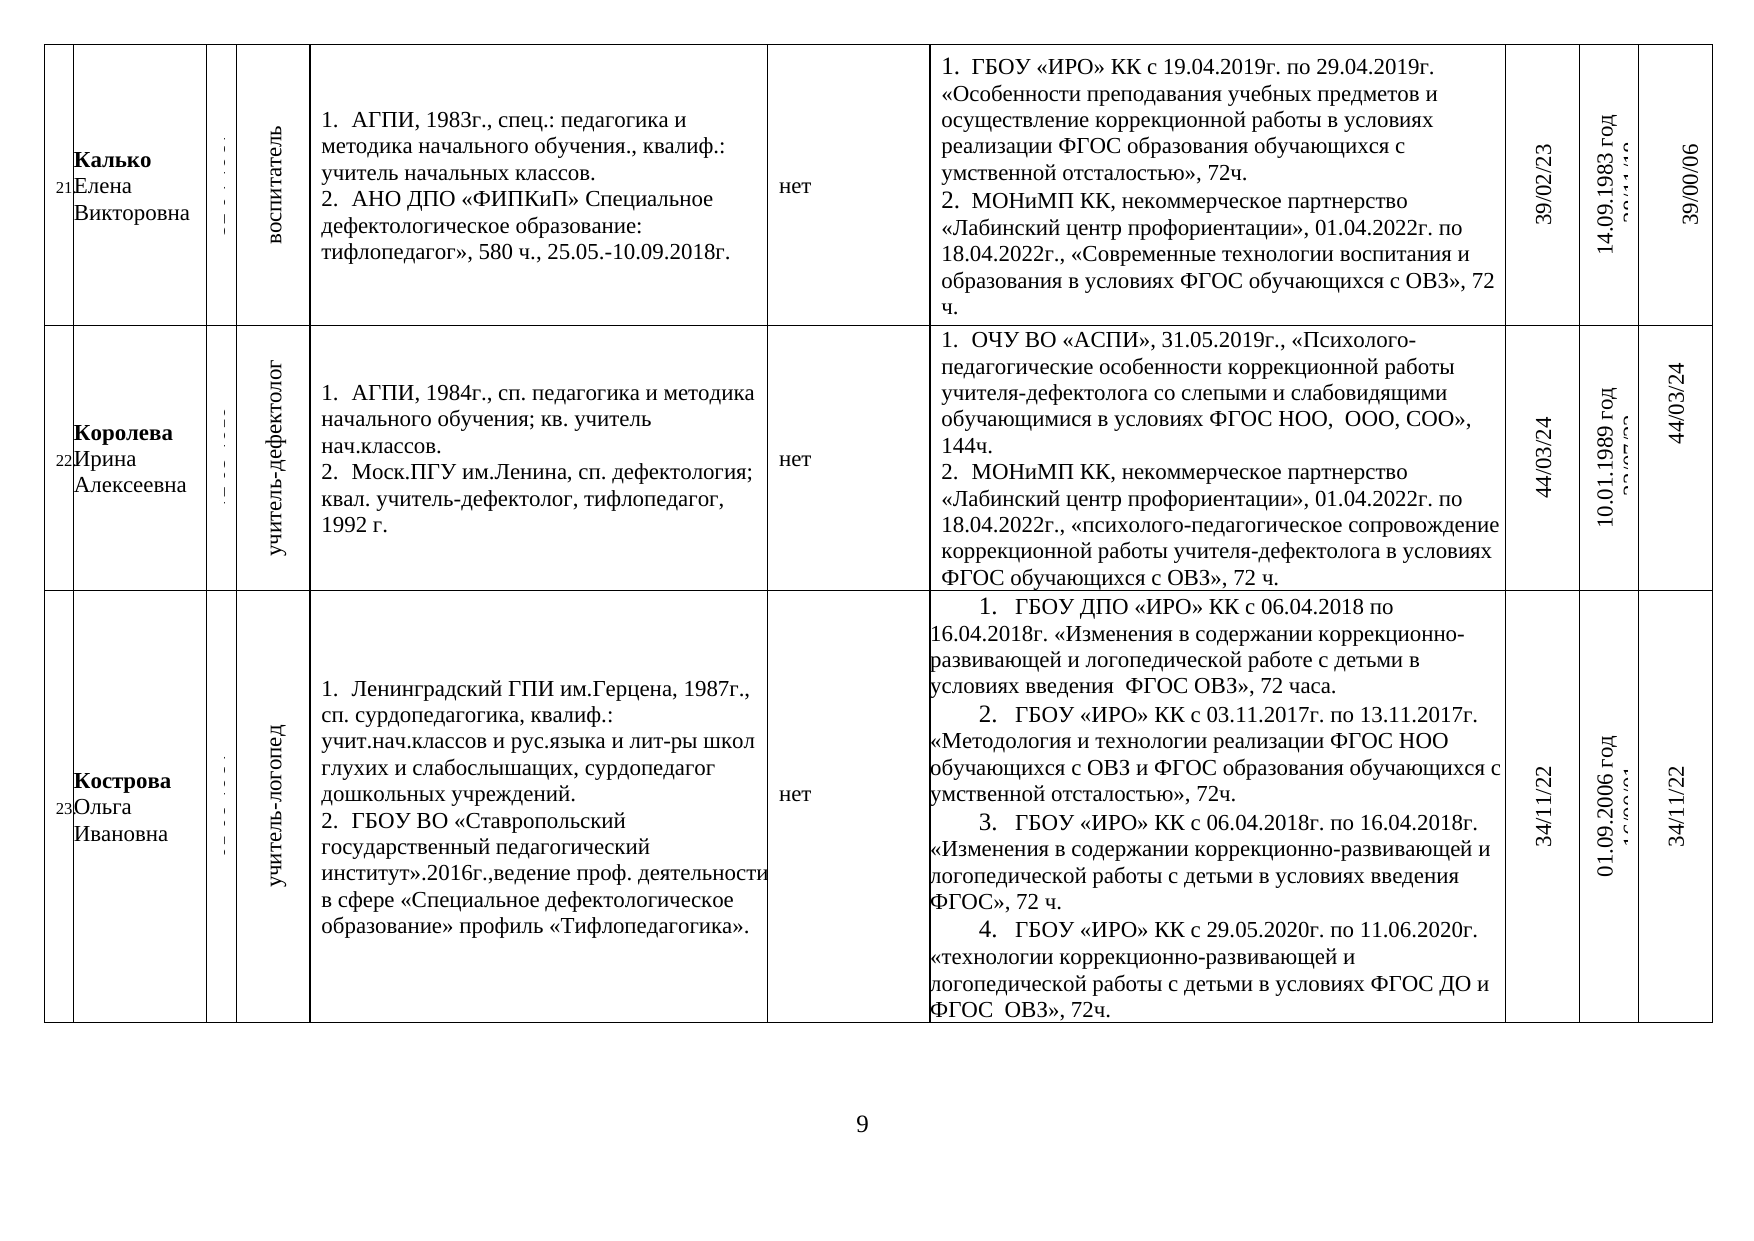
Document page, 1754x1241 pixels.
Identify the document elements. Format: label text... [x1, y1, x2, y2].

table_cell 05.06.1964 [207, 591, 236, 1022]
table_cell 34/11/22 [1639, 591, 1712, 1022]
table_cell воспитатель [237, 45, 309, 325]
table_cell Кострова Ольга Ивановна [74, 591, 206, 1022]
table_cell Королева Ирина Алексеевна [74, 326, 206, 590]
table_cell ГБОУ ДПО «ИРО» КК с 06.04.2018 по 16.04.2018г. «Изменения в содержании коррекционно-развивающей и логопедической работе с детьми в условиях введения ФГОС ОВЗ», 72 часа. ГБОУ «ИРО» КК с 03.11.2017г. по 13.11.2017г. «Методология и технологии реализации ФГОС НОО обучающихся с ОВЗ и ФГОС образования обучающихся с умственной отсталостью», 72ч. ГБОУ «ИРО» КК с 06.04.2018г. по 16.04.2018г. «Изменения в содержании коррекционно-развивающей и логопедической работы с детьми в условиях введения ФГОС», 72 ч. ГБОУ «ИРО» КК с 29.05.2020г. по 11.06.2020г. «технологии коррекционно-развивающей и логопедической работы с детьми в условиях ФГОС ДО и ФГОС ОВЗ», 72ч. [931, 591, 1505, 1022]
table_cell ОЧУ ВО «АСПИ», 31.05.2019г., «Психолого-педагогические особенности коррекционной работы учителя-дефектолога со слепыми и слабовидящими обучающимися в условиях ФГОС НОО, ООО, СОО», 144ч. МОНиМП КК, некоммерческое партнерство «Лабинский центр профориентации», 01.04.2022г. по 18.04.2022г., «психолого-педагогическое сопровождение коррекционной работы учителя-дефектолога в условиях ФГОС обучающихся с ОВЗ», 72 ч. [931, 326, 1505, 590]
table_cell нет [768, 45, 929, 325]
table_cell 39/02/23 [1506, 45, 1579, 325]
table_cell учитель-дефектолог [237, 326, 309, 590]
table_cell 44/03/24 [1506, 326, 1579, 590]
table_cell учитель-логопед [237, 591, 309, 1022]
table_cell Ленинградский ГПИ им.Герцена, 1987г., сп. сурдопедагогика, квалиф.: учит.нач.классов и рус.языка и лит-ры школ глухих и слабослышащих, сурдопедагог дошкольных учреждений. ГБОУ ВО «Ставропольский государственный педагогический институт».2016г.,ведение проф. деятельности в сфере «Специальное дефектологическое образование» профиль «Тифлопедагогика». [311, 591, 767, 1022]
table_cell 44/03/24 [1639, 326, 1712, 590]
table_cell [45, 591, 73, 1022]
table_cell 01.09.2006 год 16/00/01 [1580, 591, 1638, 1022]
table_cell ГБОУ «ИРО» КК с 19.04.2019г. по 29.04.2019г. «Особенности преподавания учебных предметов и осуществление коррекционной работы в условиях реализации ФГОС образования обучающихся с умственной отсталостью», 72ч. МОНиМП КК, некоммерческое партнерство «Лабинский центр профориентации», 01.04.2022г. по 18.04.2022г., «Современные технологии воспитания и образования в условиях ФГОС обучающихся с ОВЗ», 72 ч. [931, 45, 1505, 325]
table_cell [45, 45, 73, 325]
table_cell Калько Елена Викторовна [74, 45, 206, 325]
table_cell нет [768, 591, 929, 1022]
table_cell 39/00/06 [1639, 45, 1712, 325]
table_cell 34/11/22 [1506, 591, 1579, 1022]
table_cell [45, 326, 73, 590]
table_cell нет [768, 326, 929, 590]
table_cell 17.02.1959 [207, 326, 236, 590]
table_cell 27.04.1961 [207, 45, 236, 325]
table_cell 10.01.1989 год 33/07/22 [1580, 326, 1638, 590]
table_cell 14.09.1983 год 38/11/18 [1580, 45, 1638, 325]
table_cell АГПИ, 1984г., сп. педагогика и методика начального обучения; кв. учитель нач.классов. Моск.ПГУ им.Ленина, сп. дефектология; квал. учитель-дефектолог, тифлопедагог, 1992 г. [311, 326, 767, 590]
table_cell АГПИ, 1983г., спец.: педагогика и методика начального обучения., квалиф.: учитель начальных классов. АНО ДПО «ФИПКиП» Специальное дефектологическое образование: тифлопедагог», 580 ч., 25.05.-10.09.2018г. [311, 45, 767, 325]
